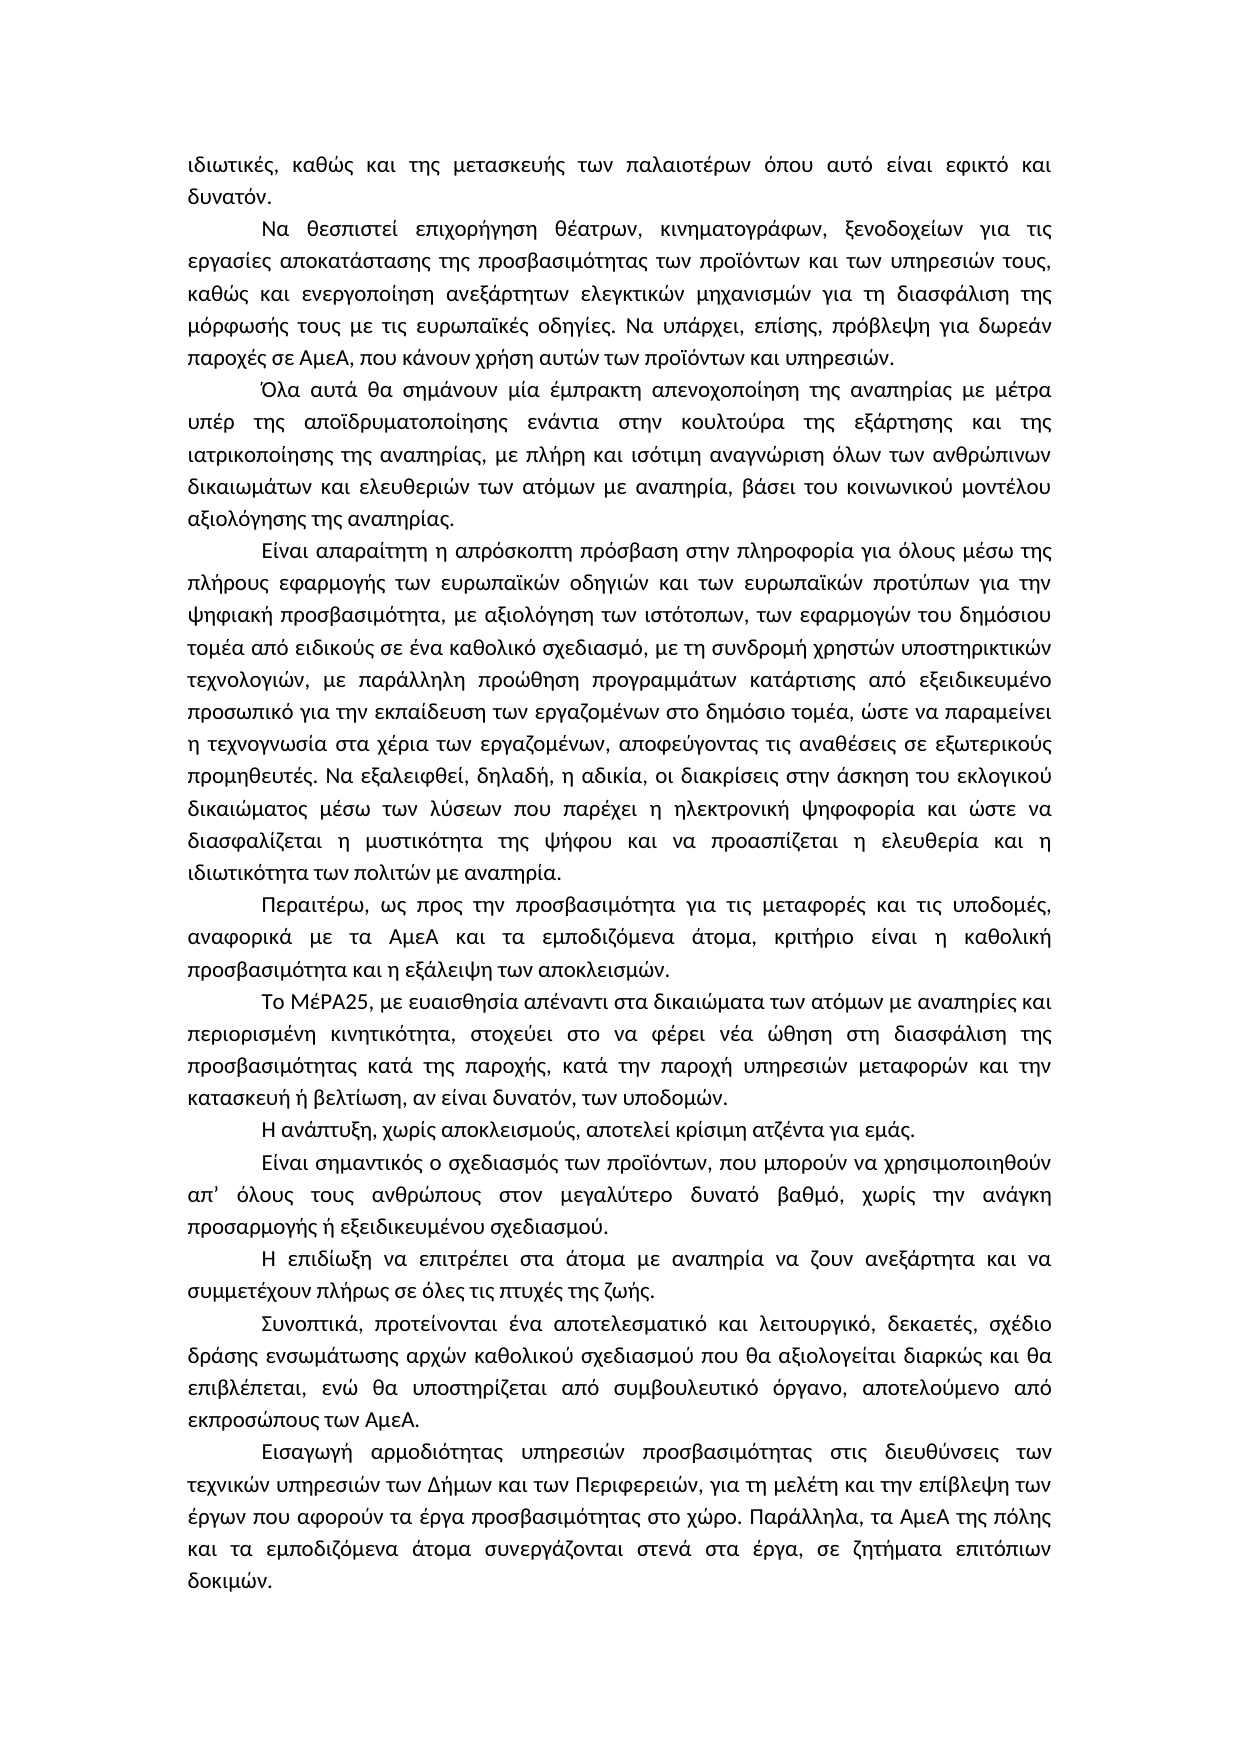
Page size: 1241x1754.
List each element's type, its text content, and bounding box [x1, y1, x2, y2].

text Είναι σημαντικός ο σχεδιασμός των προϊόντων, που μπορούν να χρησιμοποιηθούν απ’ όλους τους ανθρώπους στον μεγαλύτερο δυνατό βαθμό, χωρίς την ανάγκη προσαρμογής ή εξειδικευμένου σχεδιασμού. [187, 1148, 1053, 1240]
text Εισαγωγή αρμοδιότητας υπηρεσιών προσβασιμότητας στις διευθύνσεις των τεχνικών υπηρεσιών των Δήμων και των Περιφερειών, για τη μελέτη και την επίβλεψη των έργων που αφορούν τα έργα προσβασιμότητας στο χώρο. Παράλληλα, τα ΑμεΑ της πόλης και τα εμποδιζόμενα άτομα συνεργάζονται στενά στα έργα, σε ζητήματα επιτόπιων δοκιμών. [187, 1437, 1053, 1594]
text Το ΜέΡΑ25, με ευαισθησία απέναντι στα δικαιώματα των ατόμων με αναπηρίες και περιορισμένη κινητικότητα, στοχεύει στο να φέρει νέα ώθηση στη διασφάλιση της προσβασιμότητας κατά της παροχής, κατά την παροχή υπηρεσιών μεταφορών και την κατασκευή ή βελτίωση, αν είναι δυνατόν, των υποδομών. [187, 987, 1053, 1111]
text Συνοπτικά, προτείνονται ένα αποτελεσματικό και λειτουργικό, δεκαετές, σχέδιο δράσης ενσωμάτωσης αρχών καθολικού σχεδιασμού που θα αξιολογείται διαρκώς και θα επιβλέπεται, ενώ θα υποστηρίζεται από συμβουλευτικό όργανο, αποτελούμενο από εκπροσώπους των ΑμεΑ. [187, 1309, 1053, 1433]
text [187, 150, 1053, 210]
text Περαιτέρω, ως προς την προσβασιμότητα για τις μεταφορές και τις υποδομές, αναφορικά με τα ΑμεΑ και τα εμποδιζόμενα άτομα, κριτήριο είναι η καθολική προσβασιμότητα και η εξάλειψη των αποκλεισμών. [187, 890, 1053, 983]
text Να θεσπιστεί επιχορήγηση θέατρων, κινηματογράφων, ξενοδοχείων για τις εργασίες αποκατάστασης της προσβασιμότητας των προϊόντων και των υπηρεσιών τους, καθώς και ενεργοποίηση ανεξάρτητων ελεγκτικών μηχανισμών για τη διασφάλιση της μόρφωσής τους με τις ευρωπαϊκές οδηγίες. Να υπάρχει, επίσης, πρόβλεψη για δωρεάν παροχές σε ΑμεΑ, που κάνουν χρήση αυτών των προϊόντων και υπηρεσιών. [187, 214, 1053, 371]
text Η ανάπτυξη, χωρίς αποκλεισμούς, αποτελεί κρίσιμη ατζέντα για εμάς. [187, 1116, 1053, 1144]
text Όλα αυτά θα σημάνουν μία έμπρακτη απενοχοποίηση της αναπηρίας με μέτρα υπέρ της αποϊδρυματοποίησης ενάντια στην κουλτούρα της εξάρτησης και της ιατρικοποίησης της αναπηρίας, με πλήρη και ισότιμη αναγνώριση όλων των ανθρώπινων δικαιωμάτων και ελευθεριών των ατόμων με αναπηρία, βάσει του κοινωνικού μοντέλου αξιολόγησης της αναπηρίας. [187, 375, 1053, 532]
text Η επιδίωξη να επιτρέπει στα άτομα με αναπηρία να ζουν ανεξάρτητα και να συμμετέχουν πλήρως σε όλες τις πτυχές της ζωής. [187, 1244, 1053, 1304]
text Είναι απαραίτητη η απρόσκοπτη πρόσβαση στην πληροφορία για όλους μέσω της πλήρους εφαρμογής των ευρωπαϊκών οδηγιών και των ευρωπαϊκών προτύπων για την ψηφιακή προσβασιμότητα, με αξιολόγηση των ιστότοπων, των εφαρμογών του δημόσιου τομέα από ειδικούς σε ένα καθολικό σχεδιασμό, με τη συνδρομή χρηστών υποστηρικτικών τεχνολογιών, με παράλληλη προώθηση προγραμμάτων κατάρτισης από εξειδικευμένο προσωπικό για την εκπαίδευση των εργαζομένων στο δημόσιο τομέα, ώστε να παραμείνει η τεχνογνωσία στα χέρια των εργαζομένων, αποφεύγοντας τις αναθέσεις σε εξωτερικούς προμηθευτές. Να εξαλειφθεί, δηλαδή, η αδικία, οι διακρίσεις στην άσκηση του εκλογικού δικαιώματος μέσω των λύσεων που παρέχει η ηλεκτρονική ψηφοφορία και ώστε να διασφαλίζεται η μυστικότητα της ψήφου και να προασπίζεται η ελευθερία και η ιδιωτικότητα των πολιτών με αναπηρία. [187, 536, 1053, 886]
